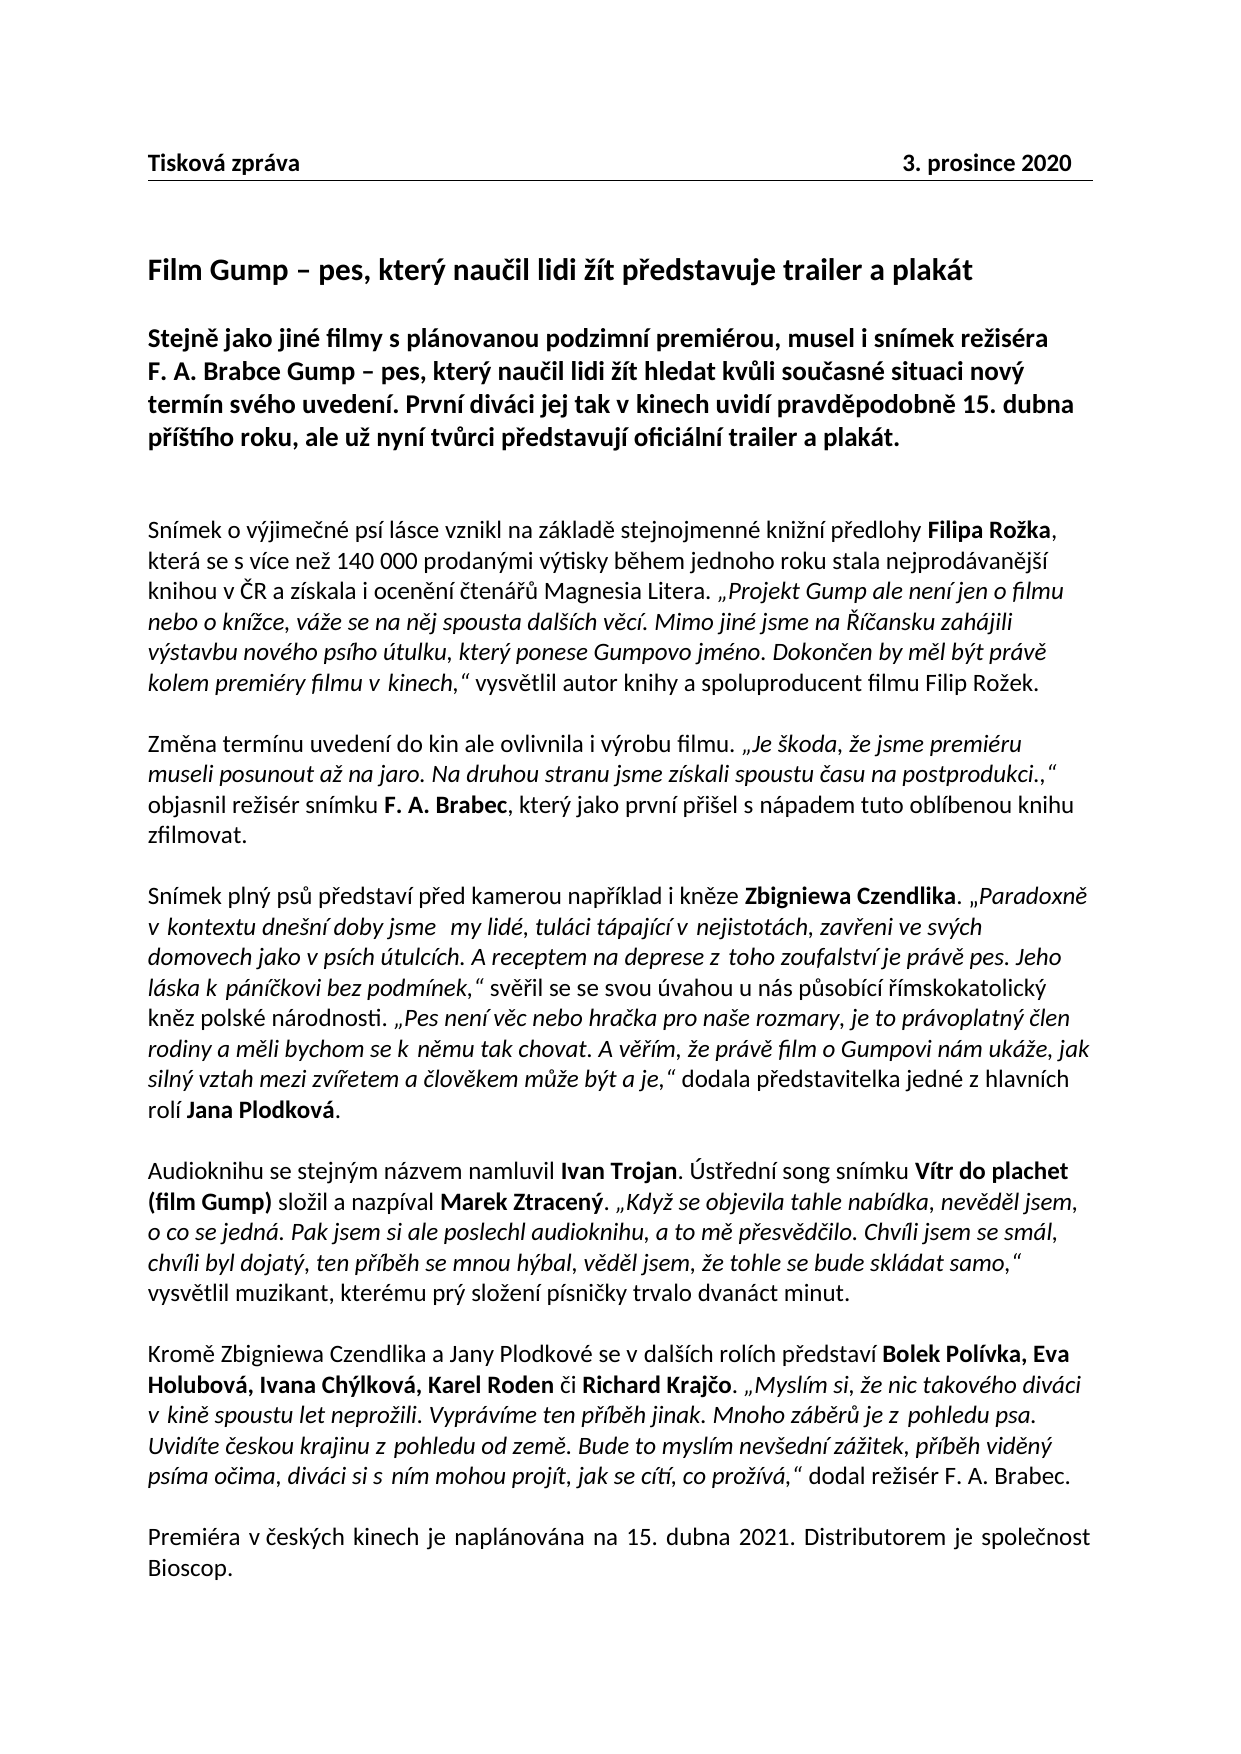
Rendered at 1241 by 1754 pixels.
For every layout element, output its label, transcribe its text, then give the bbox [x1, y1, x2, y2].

text F. A. Brabce Gump – pes, který naučil lidi žít hledat kvůli současné situaci nový termín svého uvedení. První diváci jej tak v kinech uvidí pravděpodobně 15. dubna příštího roku, ale už nyní tvůrci představují oficiální trailer a plakát. [148, 354, 1093, 453]
text Tisková zpráva 3. prosince 2020 [148, 148, 1093, 180]
text Audioknihu se stejným názvem namluvil Ivan Trojan. Ústřední song snímku Vítr do plachet (film Gump) složil a nazpíval Marek Ztracený. „Když se objevila tahle nabídka, nevěděl jsem, o co se jedná. Pak jsem si ale poslechl audioknihu, a to mě přesvědčilo. Chvíli jsem se smál, chvíli byl dojatý, ten příběh se mnou hýbal, věděl jsem, že tohle se bude skládat samo,“ vysvětlil muzikant, kterému prý složení písničky trvalo dvanáct minut. [148, 1155, 1093, 1308]
text Změna termínu uvedení do kin ale ovlivnila i výrobu filmu. „Je škoda, že jsme premiéru museli posunout až na jaro. Na druhou stranu jsme získali spoustu času na postprodukci.,“ objasnil režisér snímku F. A. Brabec, který jako první přišel s nápadem tuto oblíbenou knihu zfilmovat. [148, 728, 1093, 850]
text Snímek o výjimečné psí lásce vznikl na základě stejnojmenné knižní předlohy Filipa Rožka, která se s více než 140 000 prodanými výtisky během jednoho roku stala nejprodávanější knihou v ČR a získala i ocenění čtenářů Magnesia Litera. „Projekt Gump ale není jen o filmu nebo o knížce, váže se na něj spousta dalších věcí. Mimo jiné jsme na Říčansku zahájili výstavbu nového psího útulku, který ponese Gumpovo jméno. Dokončen by měl být právě kolem premiéry filmu v kinech,“ vysvětlil autor knihy a spoluproducent filmu Filip Rožek. [148, 514, 1093, 697]
text Film Gump – pes, který naučil lidi žít představuje trailer a plakát [148, 250, 1093, 288]
text Stejně jako jiné filmy s plánovanou podzimní premiérou, musel i snímek režiséra [148, 321, 1093, 354]
text Premiéra v českých kinech je naplánována na 15. dubna 2021. Distributorem je společnost Bioscop. [148, 1521, 1093, 1582]
text Snímek plný psů představí před kamerou například i kněze Zbigniewa Czendlika. „Paradoxně v kontextu dnešní doby jsme my lidé, tuláci tápající v nejistotách, zavřeni ve svých domovech jako v psích útulcích. A receptem na deprese z toho zoufalství je právě pes. Jeho láska k páníčkovi bez podmínek,“ svěřil se se svou úvahou u nás působící římskokatolický kněz polské národnosti. „Pes není věc nebo hračka pro naše rozmary, je to právoplatný člen rodiny a měli bychom se k němu tak chovat. A věřím, že právě film o Gumpovi nám ukáže, jak silný vztah mezi zvířetem a člověkem může být a je,“ dodala představitelka jedné z hlavních rolí Jana Plodková. [148, 881, 1093, 1125]
text Kromě Zbigniewa Czendlika a Jany Plodkové se v dalších rolích představí Bolek Polívka, Eva Holubová, Ivana Chýlková, Karel Roden či Richard Krajčo. „Myslím si, že nic takového diváci v kině spoustu let neprožili. Vyprávíme ten příběh jinak. Mnoho záběrů je z pohledu psa. Uvidíte českou krajinu z pohledu od země. Bude to myslím nevšední zážitek, příběh viděný psíma očima, diváci si s ním mohou projít, jak se cítí, co prožívá,“ dodal režisér F. A. Brabec. [148, 1338, 1093, 1491]
